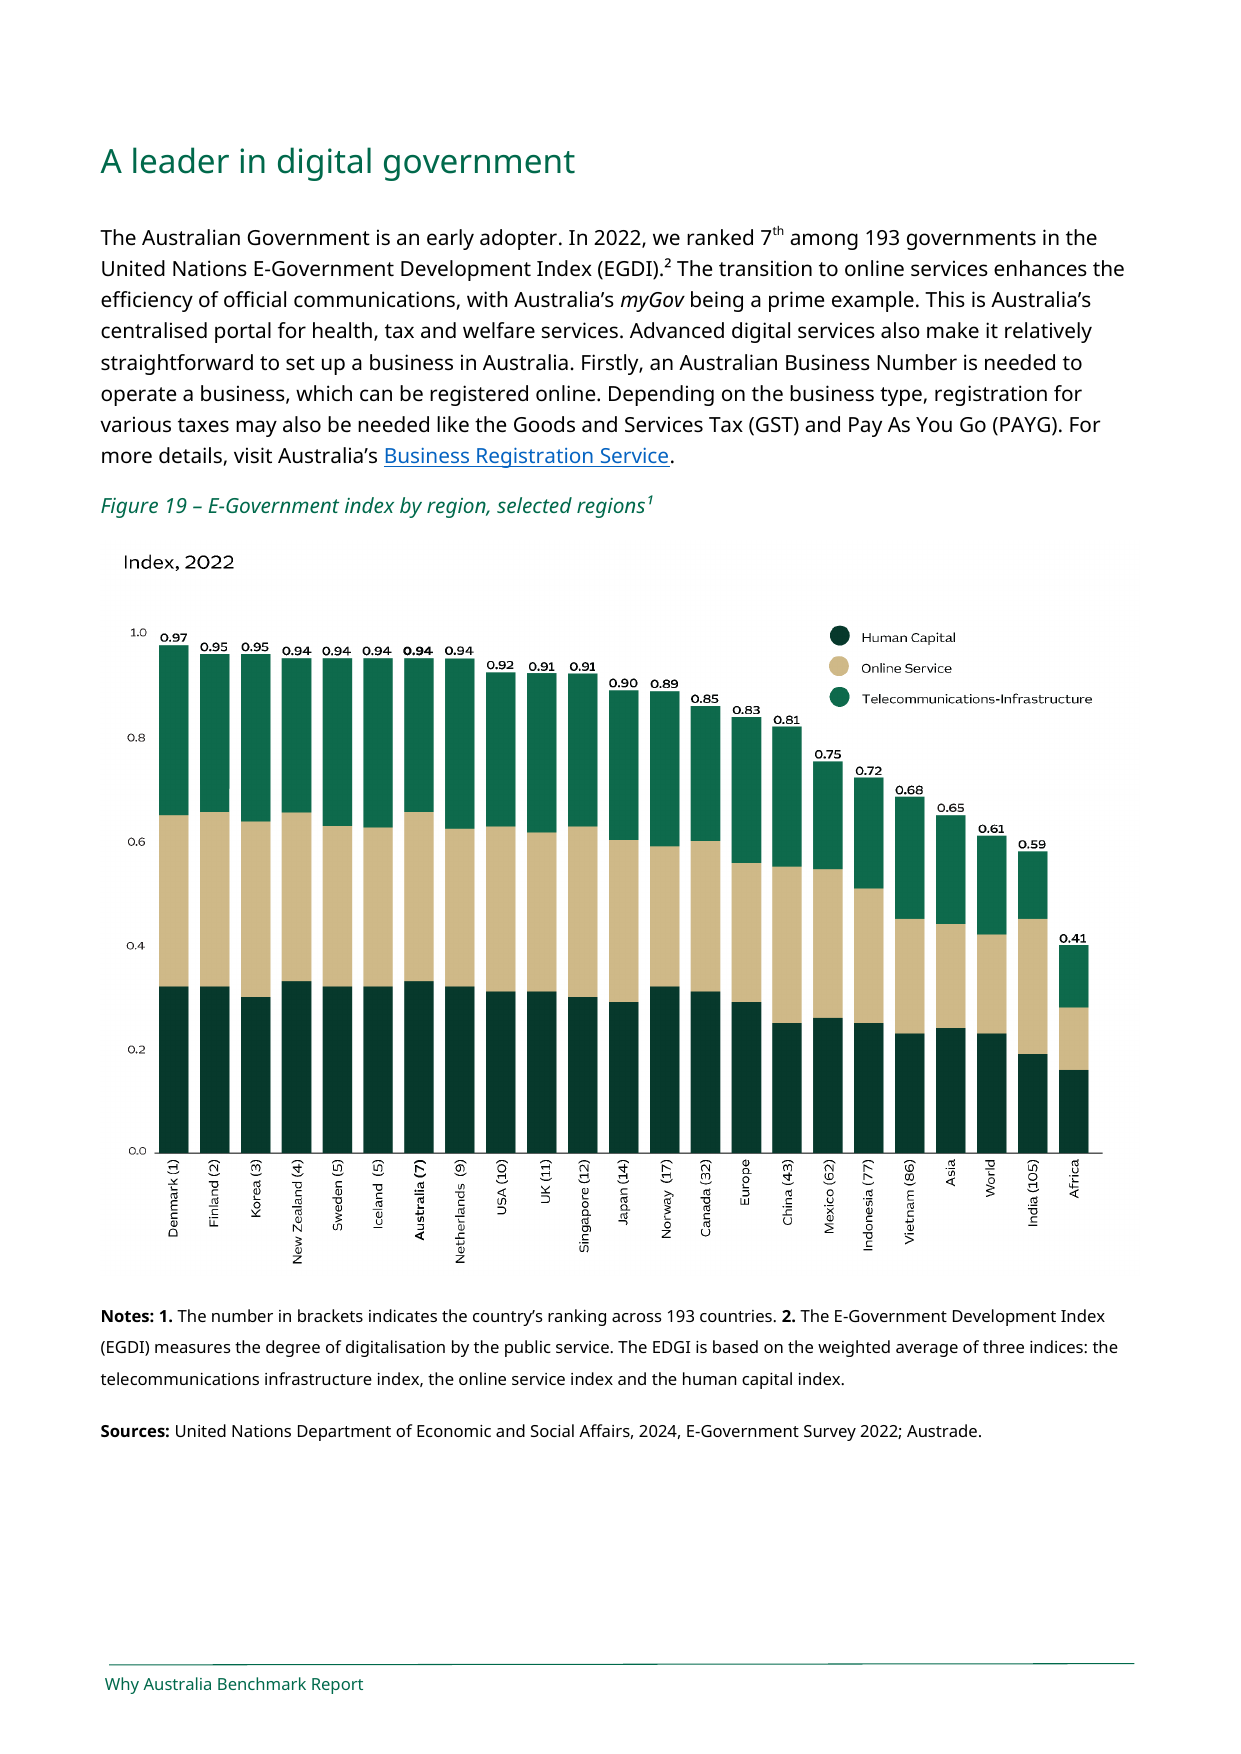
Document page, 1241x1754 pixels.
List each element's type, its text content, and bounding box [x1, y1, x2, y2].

text Sources: United Nations Department of Economic and Social Affairs, 2024, E-Government Survey 2022; Austrade. [100, 1411, 1140, 1442]
text Notes: 1. The number in brackets indicates the country’s ranking across 193 countries. 2. The E-Government Development Index (EGDI) measures the degree of digitalisation by the public service. The EDGI is based on the weighted average of three indices: the telecommunications infrastructure index, the online service index and the human capital index. [100, 1296, 1140, 1390]
text The Australian Government is an early adopter. In 2022, we ranked 7th among 193 governments in the United Nations E-Government Development Index (EGDI).² The transition to online services enhances the efficiency of official communications, with Australia’s myGov being a prime example. This is Australia’s centralised portal for health, tax and welfare services. Advanced digital services also make it relatively straightforward to set up a business in Australia. Firstly, an Australian Business Number is needed to operate a business, which can be registered online. Depending on the business type, registration for various taxes may also be needed like the Goods and Services Tax (GST) and Pay As You Go (PAYG). For more details, visit Australia’s Business Registration Service. [100, 220, 1140, 470]
picture [100, 540, 1140, 1276]
text Figure 19 – E-Government index by region, selected regions¹ [100, 491, 1140, 519]
subtitle A leader in digital government [100, 139, 1140, 182]
